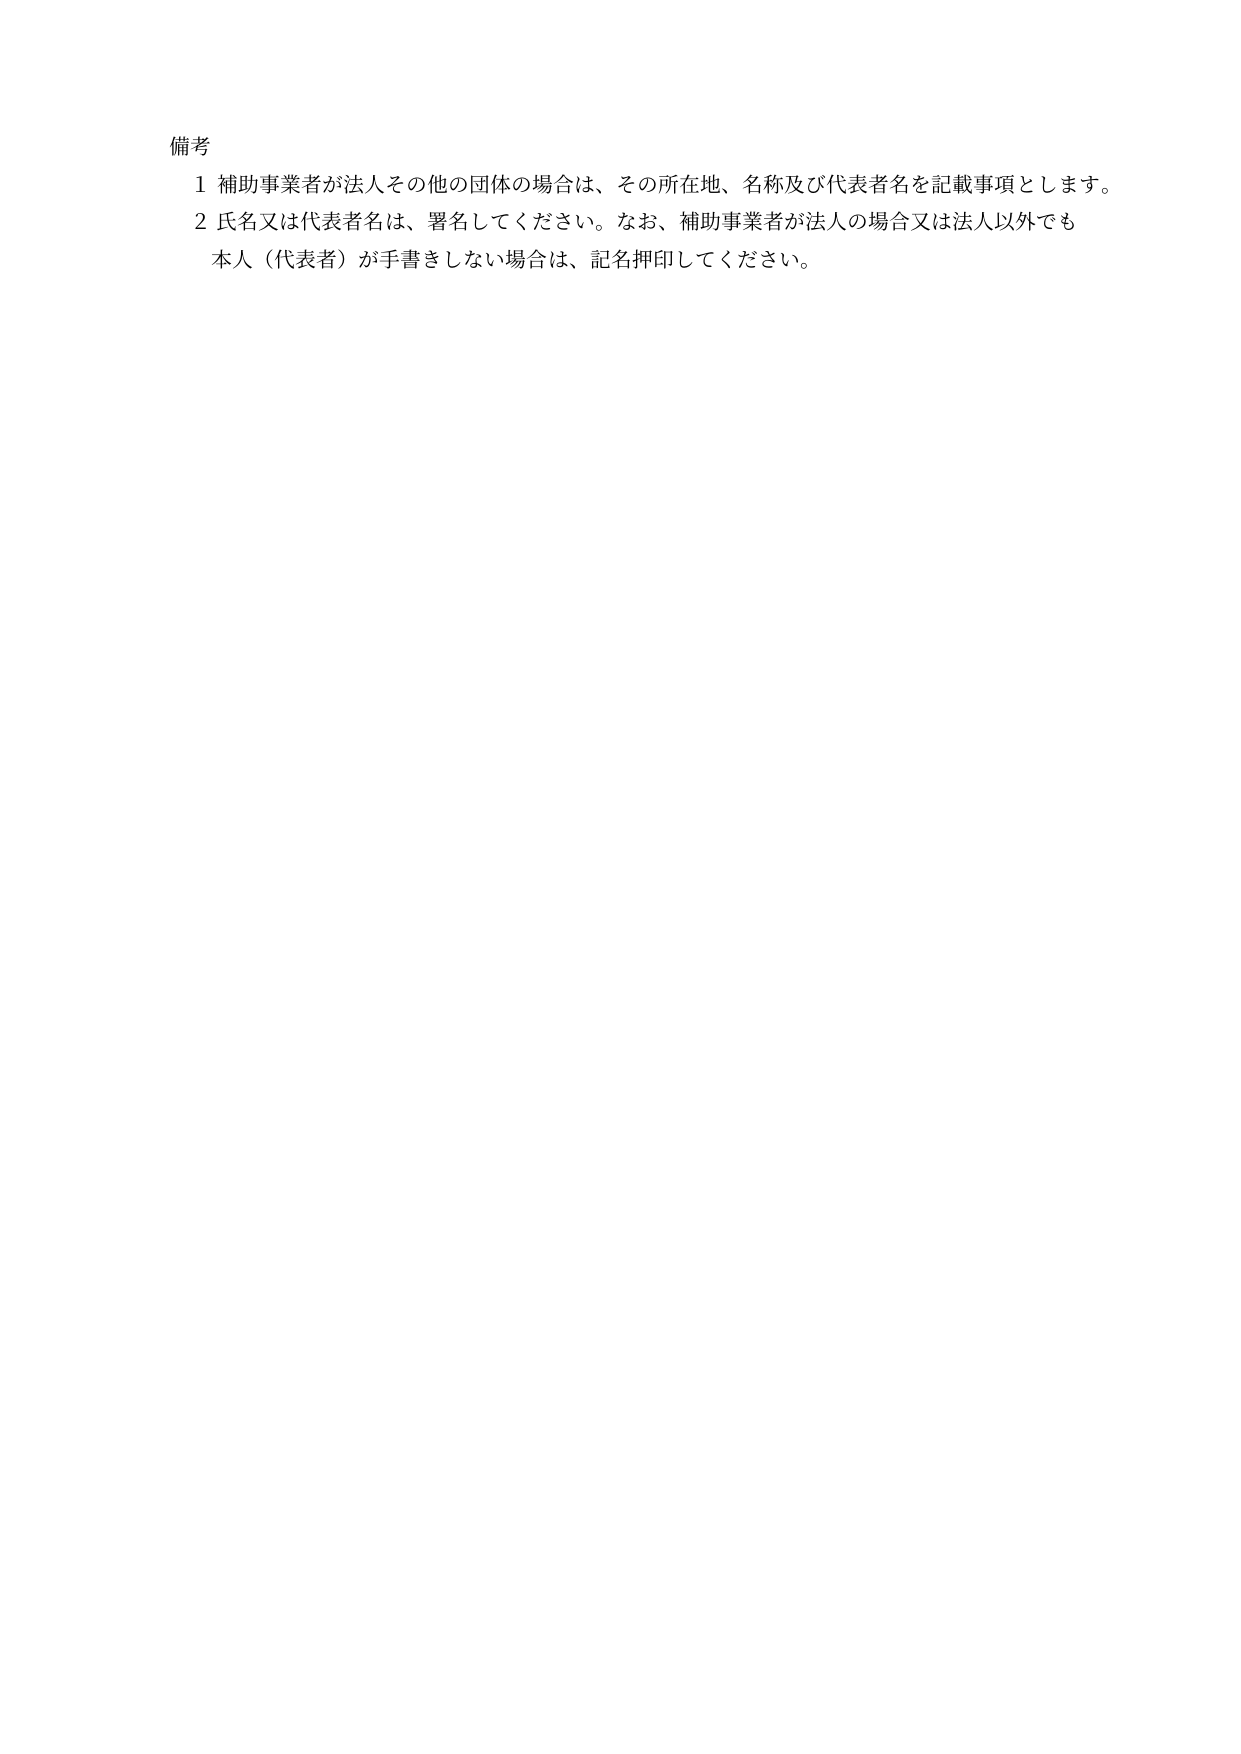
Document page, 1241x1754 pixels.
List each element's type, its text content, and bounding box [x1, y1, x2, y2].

text １ 補助事業者が法人その他の団体の場合は、その所在地、名称及び代表者名を記載事項とします。 [169, 164, 1110, 202]
text 本人（代表者）が手書きしない場合は、記名押印してください。 [148, 239, 1110, 277]
text 備考 [169, 127, 1110, 164]
text ２ 氏名又は代表者名は、署名してください。なお、補助事業者が法人の場合又は法人以外でも [148, 202, 1110, 239]
